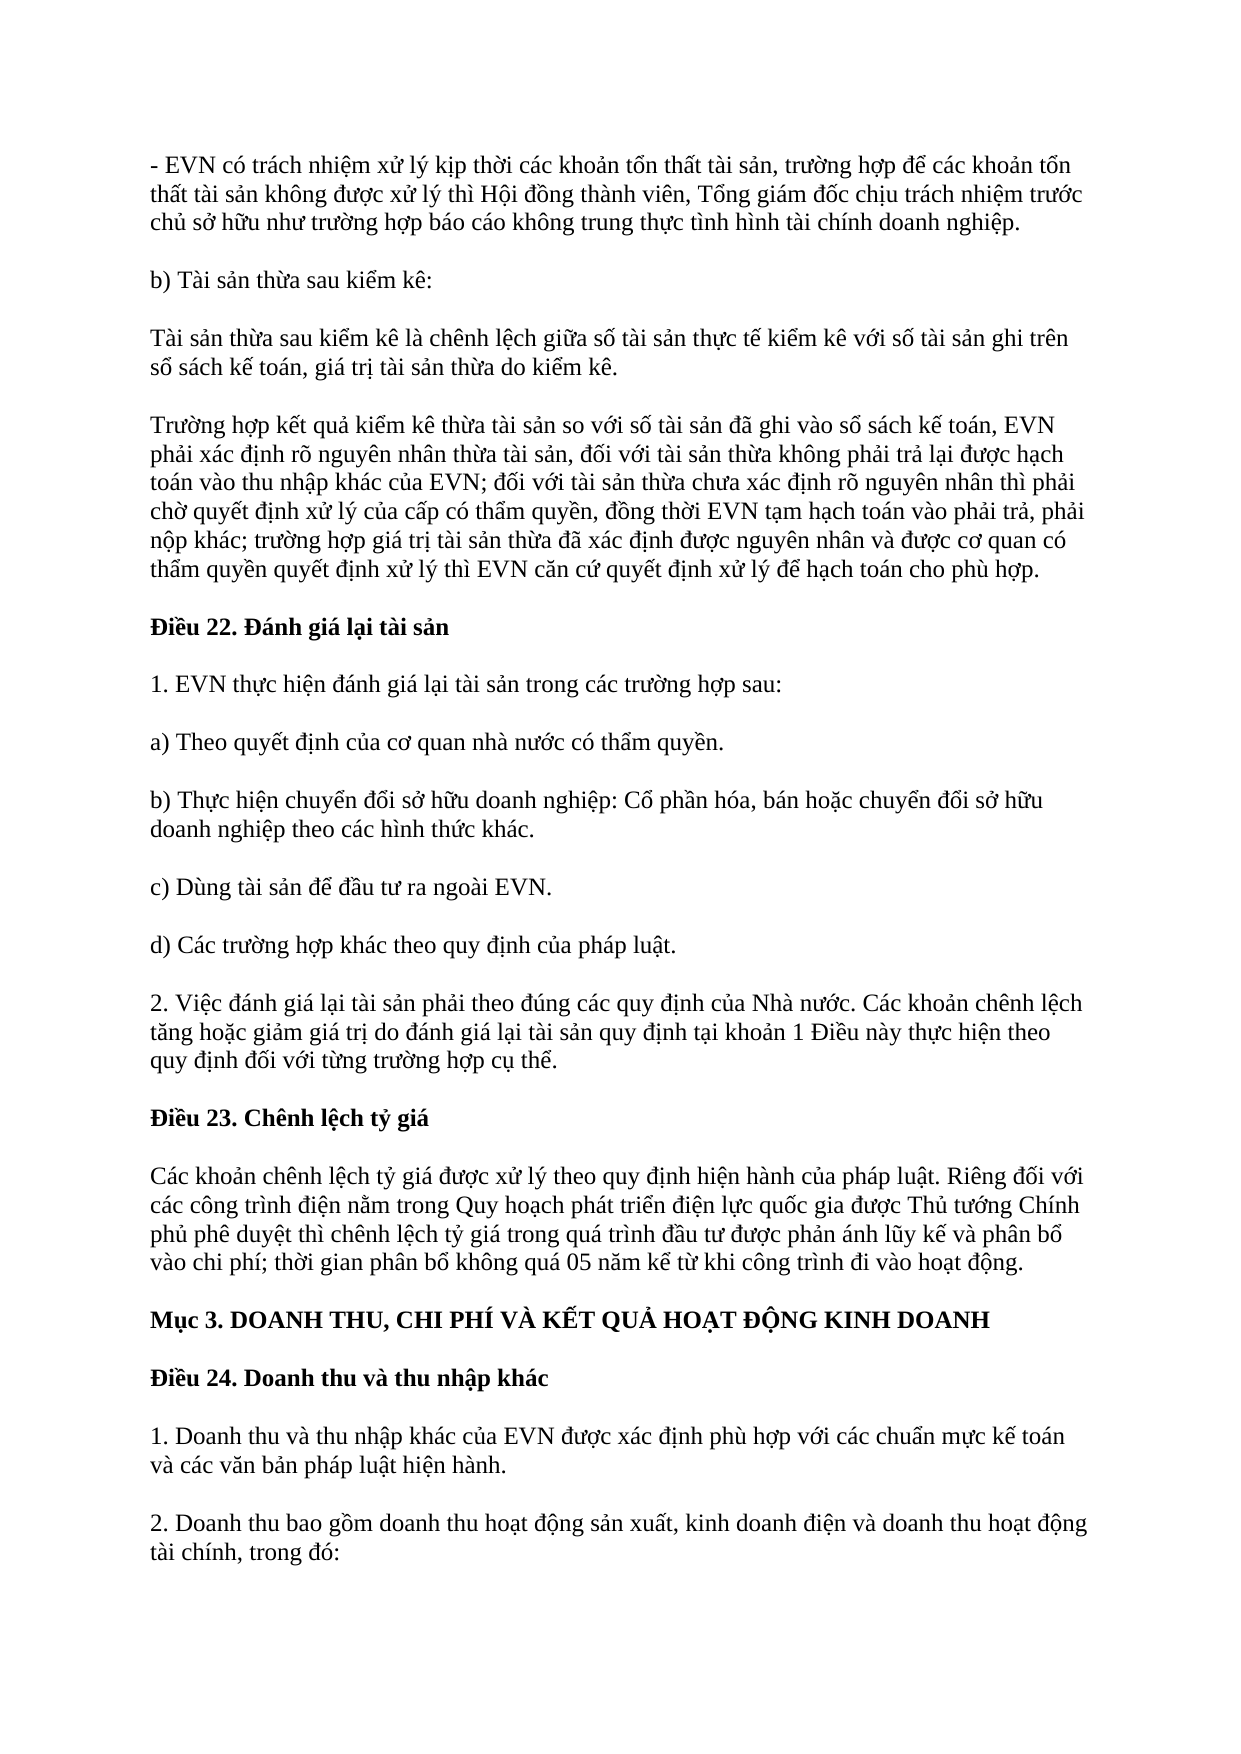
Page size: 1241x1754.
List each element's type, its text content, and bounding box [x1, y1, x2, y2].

text b) Tài sản thừa sau kiểm kê: [150, 265, 1090, 294]
text 1. EVN thực hiện đánh giá lại tài sản trong các trường hợp sau: [150, 669, 1090, 698]
text 2. Việc đánh giá lại tài sản phải theo đúng các quy định của Nhà nước. Các khoản chênh lệch tăng hoặc giảm giá trị do đánh giá lại tài sản quy định tại khoản 1 Điều này thực hiện theo quy định đối với từng trường hợp cụ thể. [150, 988, 1090, 1074]
text - EVN có trách nhiệm xử lý kịp thời các khoản tổn thất tài sản, trường hợp để các khoản tổn thất tài sản không được xử lý thì Hội đồng thành viên, Tổng giám đốc chịu trách nhiệm trước chủ sở hữu như trường hợp báo cáo không trung thực tình hình tài chính doanh nghiệp. [150, 150, 1090, 236]
text Điều 23. Chênh lệch tỷ giá [150, 1103, 1090, 1132]
text c) Dùng tài sản để đầu tư ra ngoài EVN. [150, 872, 1090, 901]
text Tài sản thừa sau kiểm kê là chênh lệch giữa số tài sản thực tế kiểm kê với số tài sản ghi trên sổ sách kế toán, giá trị tài sản thừa do kiểm kê. [150, 323, 1090, 381]
text Điều 22. Đánh giá lại tài sản [150, 612, 1090, 640]
text Các khoản chênh lệch tỷ giá được xử lý theo quy định hiện hành của pháp luật. Riêng đối với các công trình điện nằm trong Quy hoạch phát triển điện lực quốc gia được Thủ tướng Chính phủ phê duyệt thì chênh lệch tỷ giá trong quá trình đầu tư được phản ánh lũy kế và phân bổ vào chi phí; thời gian phân bổ không quá 05 năm kể từ khi công trình đi vào hoạt động. [150, 1161, 1090, 1276]
text Trường hợp kết quả kiểm kê thừa tài sản so với số tài sản đã ghi vào sổ sách kế toán, EVN phải xác định rõ nguyên nhân thừa tài sản, đối với tài sản thừa không phải trả lại được hạch toán vào thu nhập khác của EVN; đối với tài sản thừa chưa xác định rõ nguyên nhân thì phải chờ quyết định xử lý của cấp có thẩm quyền, đồng thời EVN tạm hạch toán vào phải trả, phải nộp khác; trường hợp giá trị tài sản thừa đã xác định được nguyên nhân và được cơ quan có thẩm quyền quyết định xử lý thì EVN căn cứ quyết định xử lý để hạch toán cho phù hợp. [150, 410, 1090, 582]
text Điều 24. Doanh thu và thu nhập khác [150, 1363, 1090, 1392]
text Mục 3. DOANH THU, CHI PHÍ VÀ KẾT QUẢ HOẠT ĐỘNG KINH DOANH [150, 1305, 1090, 1334]
text 2. Doanh thu bao gồm doanh thu hoạt động sản xuất, kinh doanh điện và doanh thu hoạt động tài chính, trong đó: [150, 1508, 1090, 1565]
text a) Theo quyết định của cơ quan nhà nước có thẩm quyền. [150, 727, 1090, 756]
text d) Các trường hợp khác theo quy định của pháp luật. [150, 930, 1090, 959]
text b) Thực hiện chuyển đổi sở hữu doanh nghiệp: Cổ phần hóa, bán hoặc chuyển đổi sở hữu doanh nghiệp theo các hình thức khác. [150, 785, 1090, 843]
text 1. Doanh thu và thu nhập khác của EVN được xác định phù hợp với các chuẩn mực kế toán và các văn bản pháp luật hiện hành. [150, 1421, 1090, 1479]
